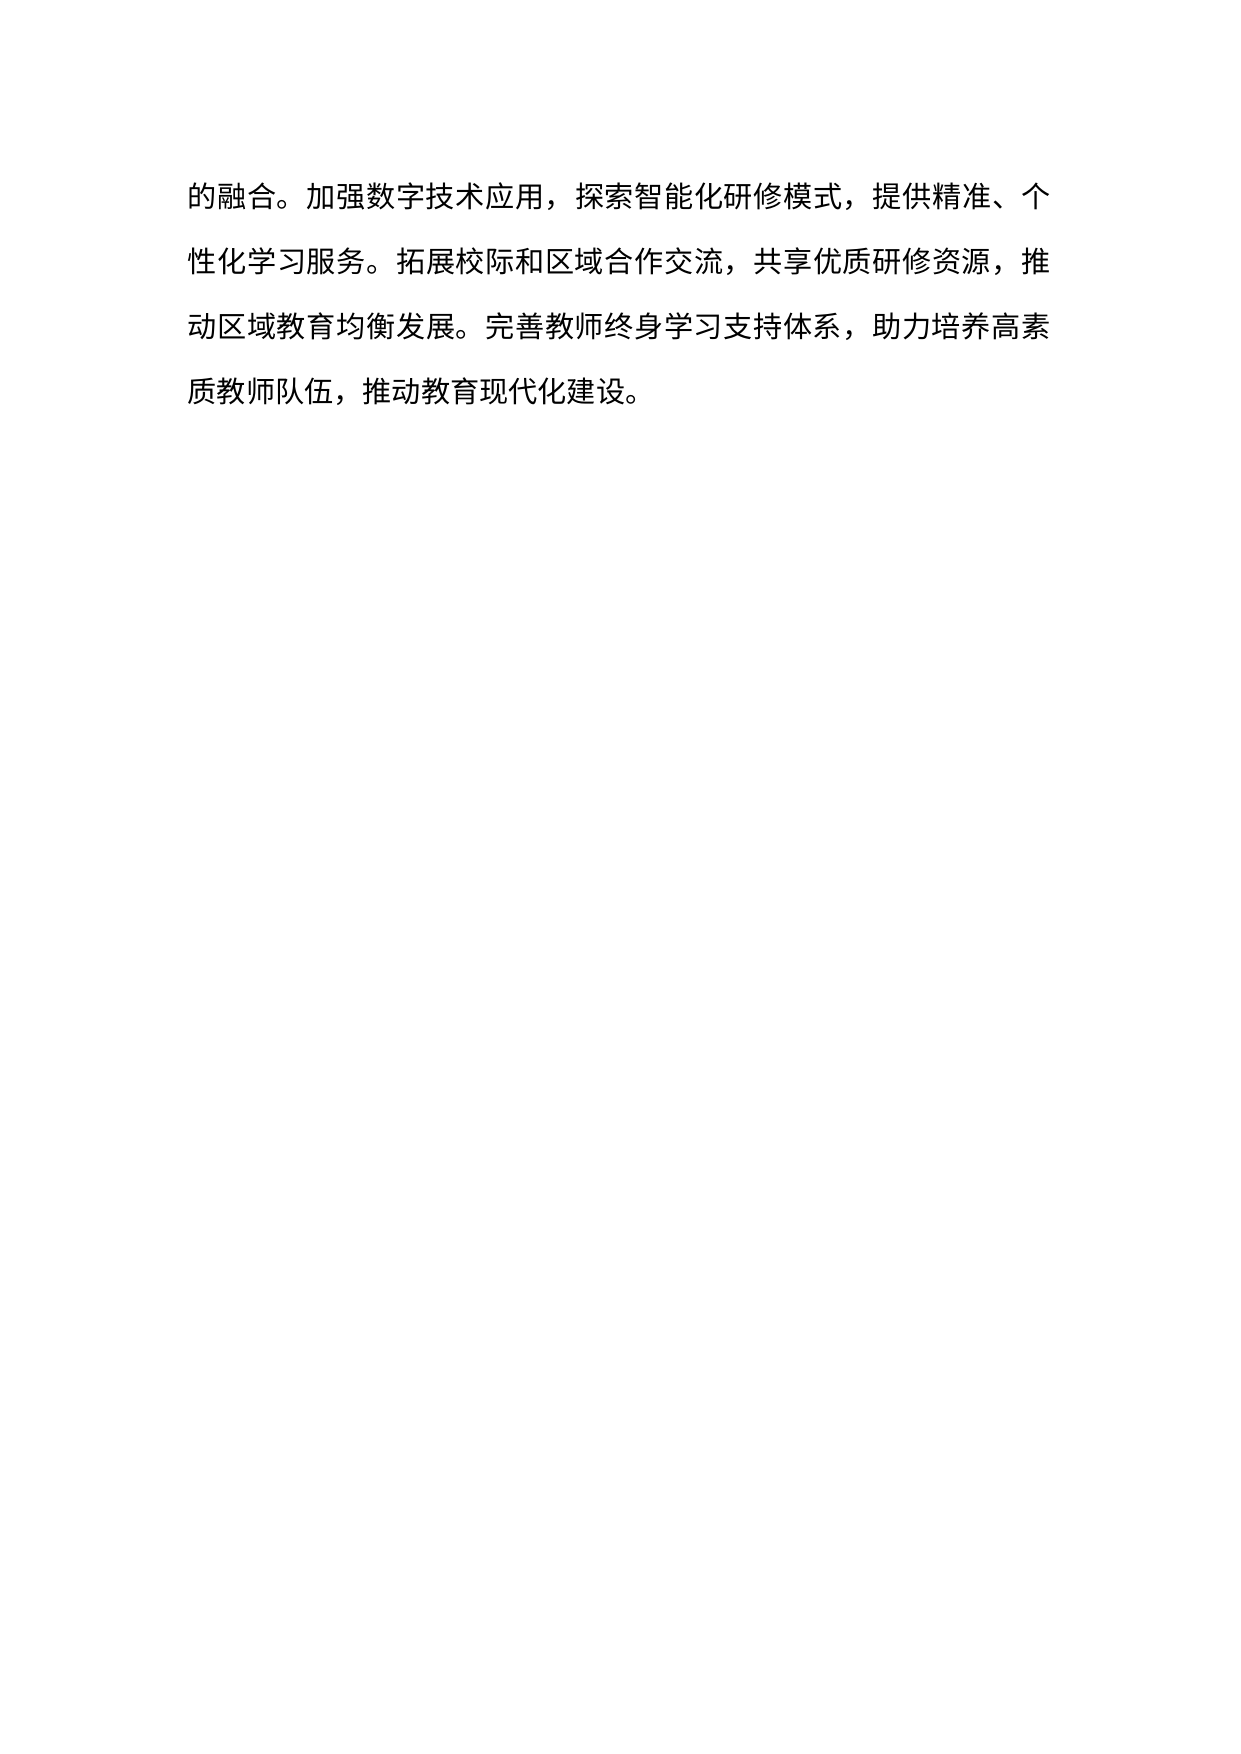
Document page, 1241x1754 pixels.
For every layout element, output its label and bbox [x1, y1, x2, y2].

text [187, 162, 1053, 422]
